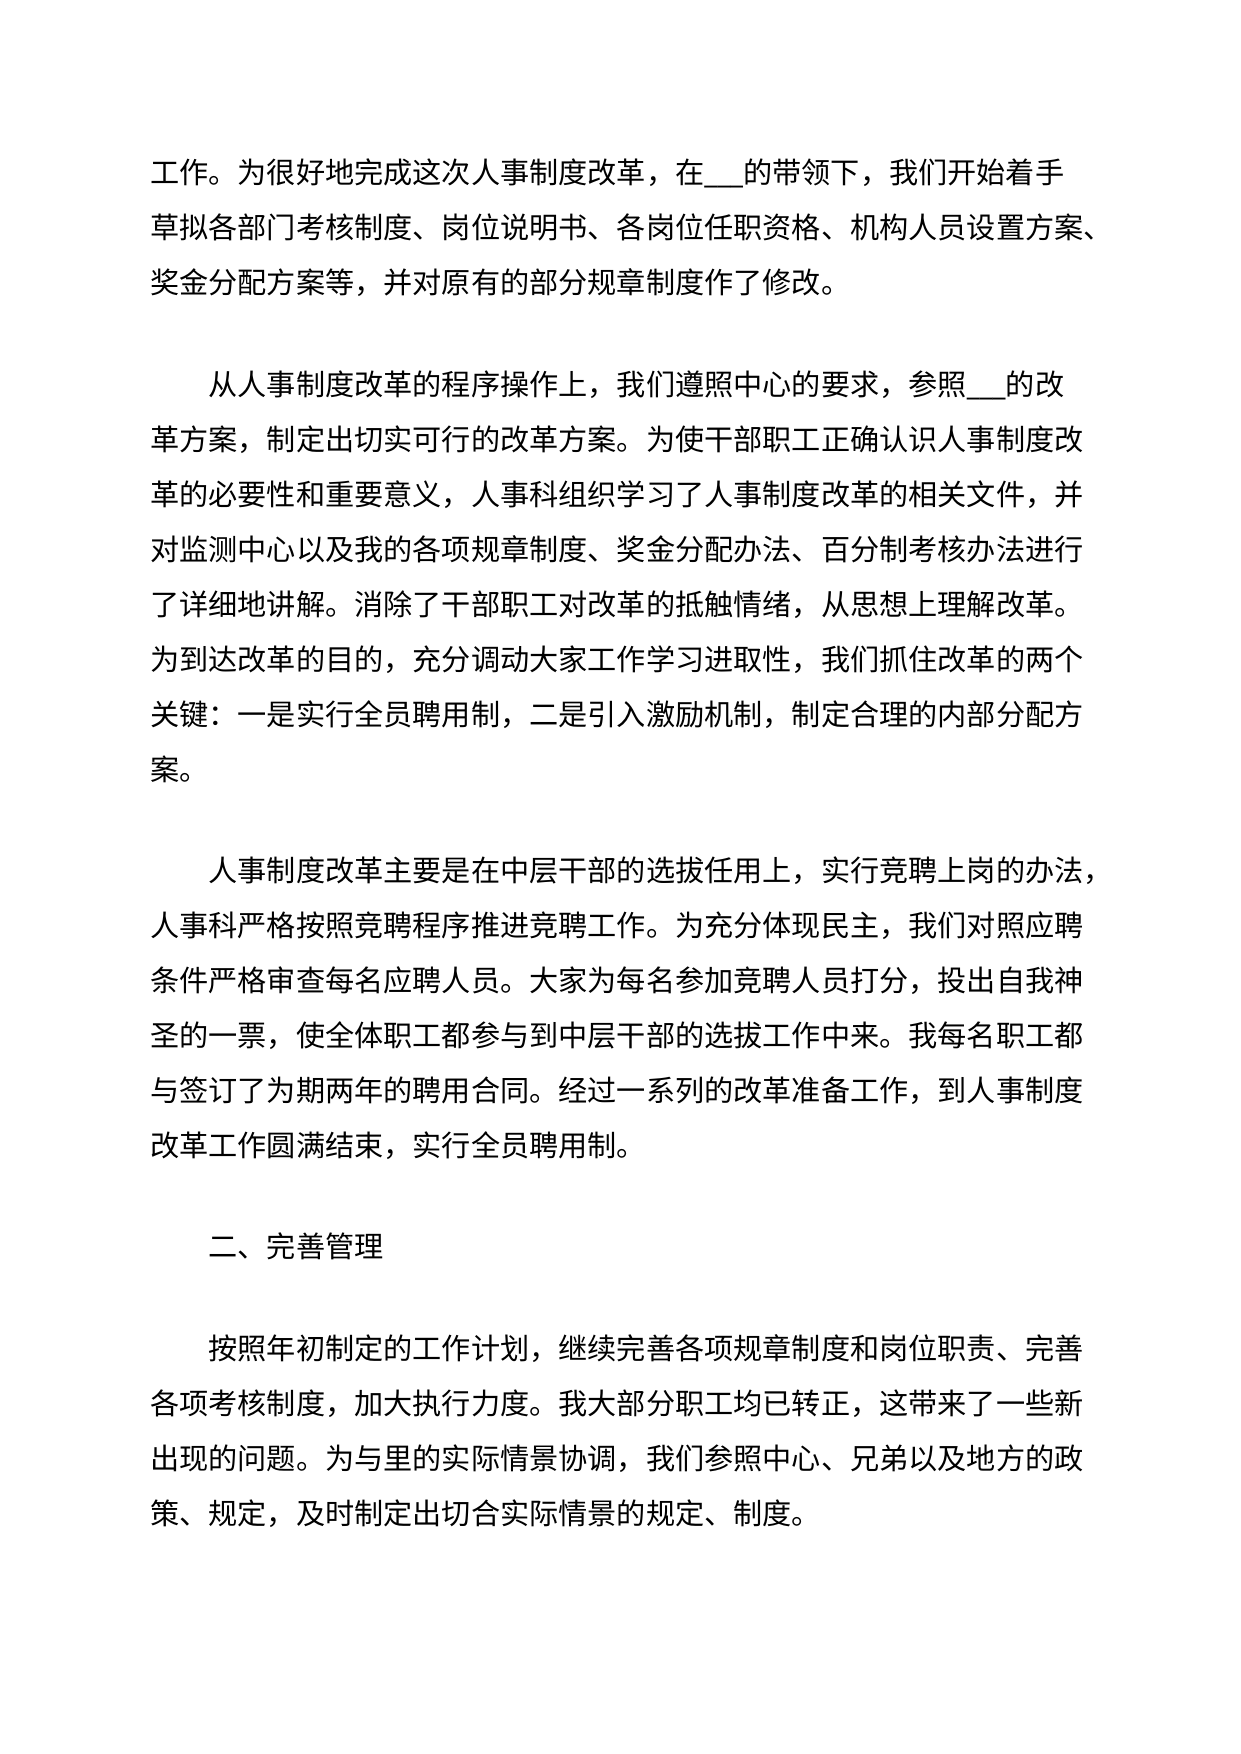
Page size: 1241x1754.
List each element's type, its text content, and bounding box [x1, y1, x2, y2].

text 二、完善管理 [150, 1224, 1090, 1266]
text 人事制度改革主要是在中层干部的选拔任用上，实行竞聘上岗的办法，人事科严格按照竞聘程序推进竞聘工作。为充分体现民主，我们对照应聘条件严格审查每名应聘人员。大家为每名参加竞聘人员打分，投出自我神圣的一票，使全体职工都参与到中层干部的选拔工作中来。我每名职工都与签订了为期两年的聘用合同。经过一系列的改革准备工作，到人事制度改革工作圆满结束，实行全员聘用制。 [150, 848, 1090, 1164]
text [150, 150, 1090, 302]
text 从人事制度改革的程序操作上，我们遵照中心的要求，参照___的改革方案，制定出切实可行的改革方案。为使干部职工正确认识人事制度改革的必要性和重要意义，人事科组织学习了人事制度改革的相关文件，并对监测中心以及我的各项规章制度、奖金分配办法、百分制考核办法进行了详细地讲解。消除了干部职工对改革的抵触情绪，从思想上理解改革。为到达改革的目的，充分调动大家工作学习进取性，我们抓住改革的两个关键：一是实行全员聘用制，二是引入激励机制，制定合理的内部分配方案。 [150, 362, 1090, 788]
text 按照年初制定的工作计划，继续完善各项规章制度和岗位职责、完善各项考核制度，加大执行力度。我大部分职工均已转正，这带来了一些新出现的问题。为与里的实际情景协调，我们参照中心、兄弟以及地方的政策、规定，及时制定出切合实际情景的规定、制度。 [150, 1326, 1090, 1533]
